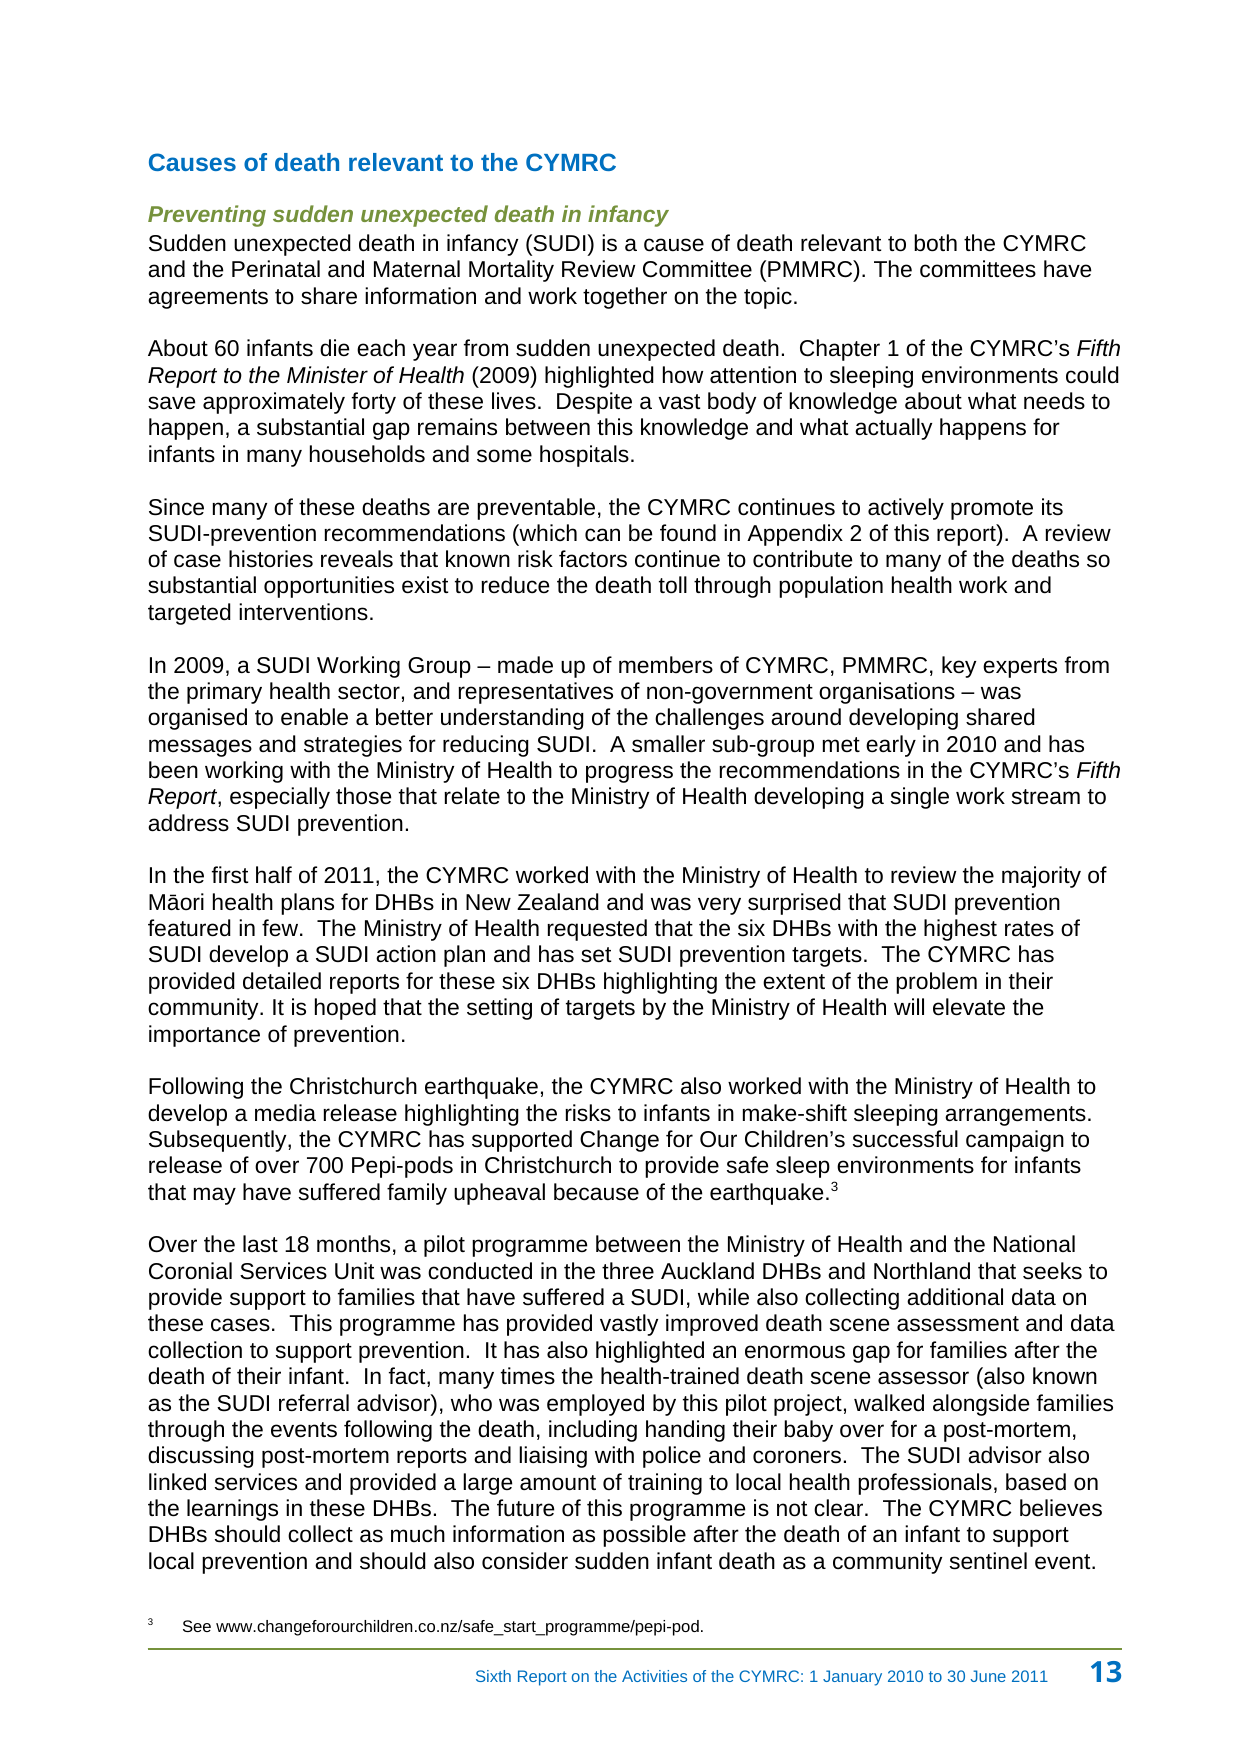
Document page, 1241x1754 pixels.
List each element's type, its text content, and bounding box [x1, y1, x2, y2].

text Since many of these deaths are preventable, the CYMRC continues to actively promote its SUDI-prevention recommendations (which can be found in Appendix 2 of this report). A review of case histories reveals that known risk factors continue to contribute to many of the deaths so substantial opportunities exist to reduce the death toll through population health work and targeted interventions. [148, 493, 1122, 625]
text In 2009, a SUDI Working Group – made up of members of CYMRC, PMMRC, key experts from the primary health sector, and representatives of non-government organisations – was organised to enable a better understanding of the challenges around developing shared messages and strategies for reducing SUDI. A smaller sub-group met early in 2010 and has been working with the Ministry of Health to progress the recommendations in the CYMRC’s Fifth Report, especially those that relate to the Ministry of Health developing a single work stream to address SUDI prevention. [148, 652, 1122, 836]
subtitle Preventing sudden unexpected death in infancy [148, 201, 1122, 228]
text In the first half of 2011, the CYMRC worked with the Ministry of Health to review the majority of Māori health plans for DHBs in New Zealand and was very surprised that SUDI prevention featured in few. The Ministry of Health requested that the six DHBs with the highest rates of SUDI develop a SUDI action plan and has set SUDI prevention targets. The CYMRC has provided detailed reports for these six DHBs highlighting the extent of the problem in their community. It is hoped that the setting of targets by the Ministry of Health will elevate the importance of prevention. [148, 862, 1122, 1047]
text Sudden unexpected death in infancy (SUDI) is a cause of death relevant to both the CYMRC and the Perinatal and Maternal Mortality Review Committee (PMMRC). The committees have agreements to share information and work together on the topic. [148, 230, 1122, 309]
text About 60 infants die each year from sudden unexpected death. Chapter 1 of the CYMRC’s Fifth Report to the Minister of Health (2009) highlighted how attention to sleeping environments could save approximately forty of these lives. Despite a vast body of knowledge about what needs to happen, a substantial gap remains between this knowledge and what actually happens for infants in many households and some hospitals. [148, 335, 1122, 467]
subtitle Causes of death relevant to the CYMRC [148, 148, 1152, 176]
text Following the Christchurch earthquake, the CYMRC also worked with the Ministry of Health to develop a media release highlighting the risks to infants in make-shift sleeping arrangements. Subsequently, the CYMRC has supported Change for Our Children’s successful campaign to release of over 700 Pepi-pods in Christchurch to provide safe sleep environments for infants that may have suffered family upheaval because of the earthquake. [148, 1073, 1122, 1205]
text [148, 1231, 1122, 1574]
